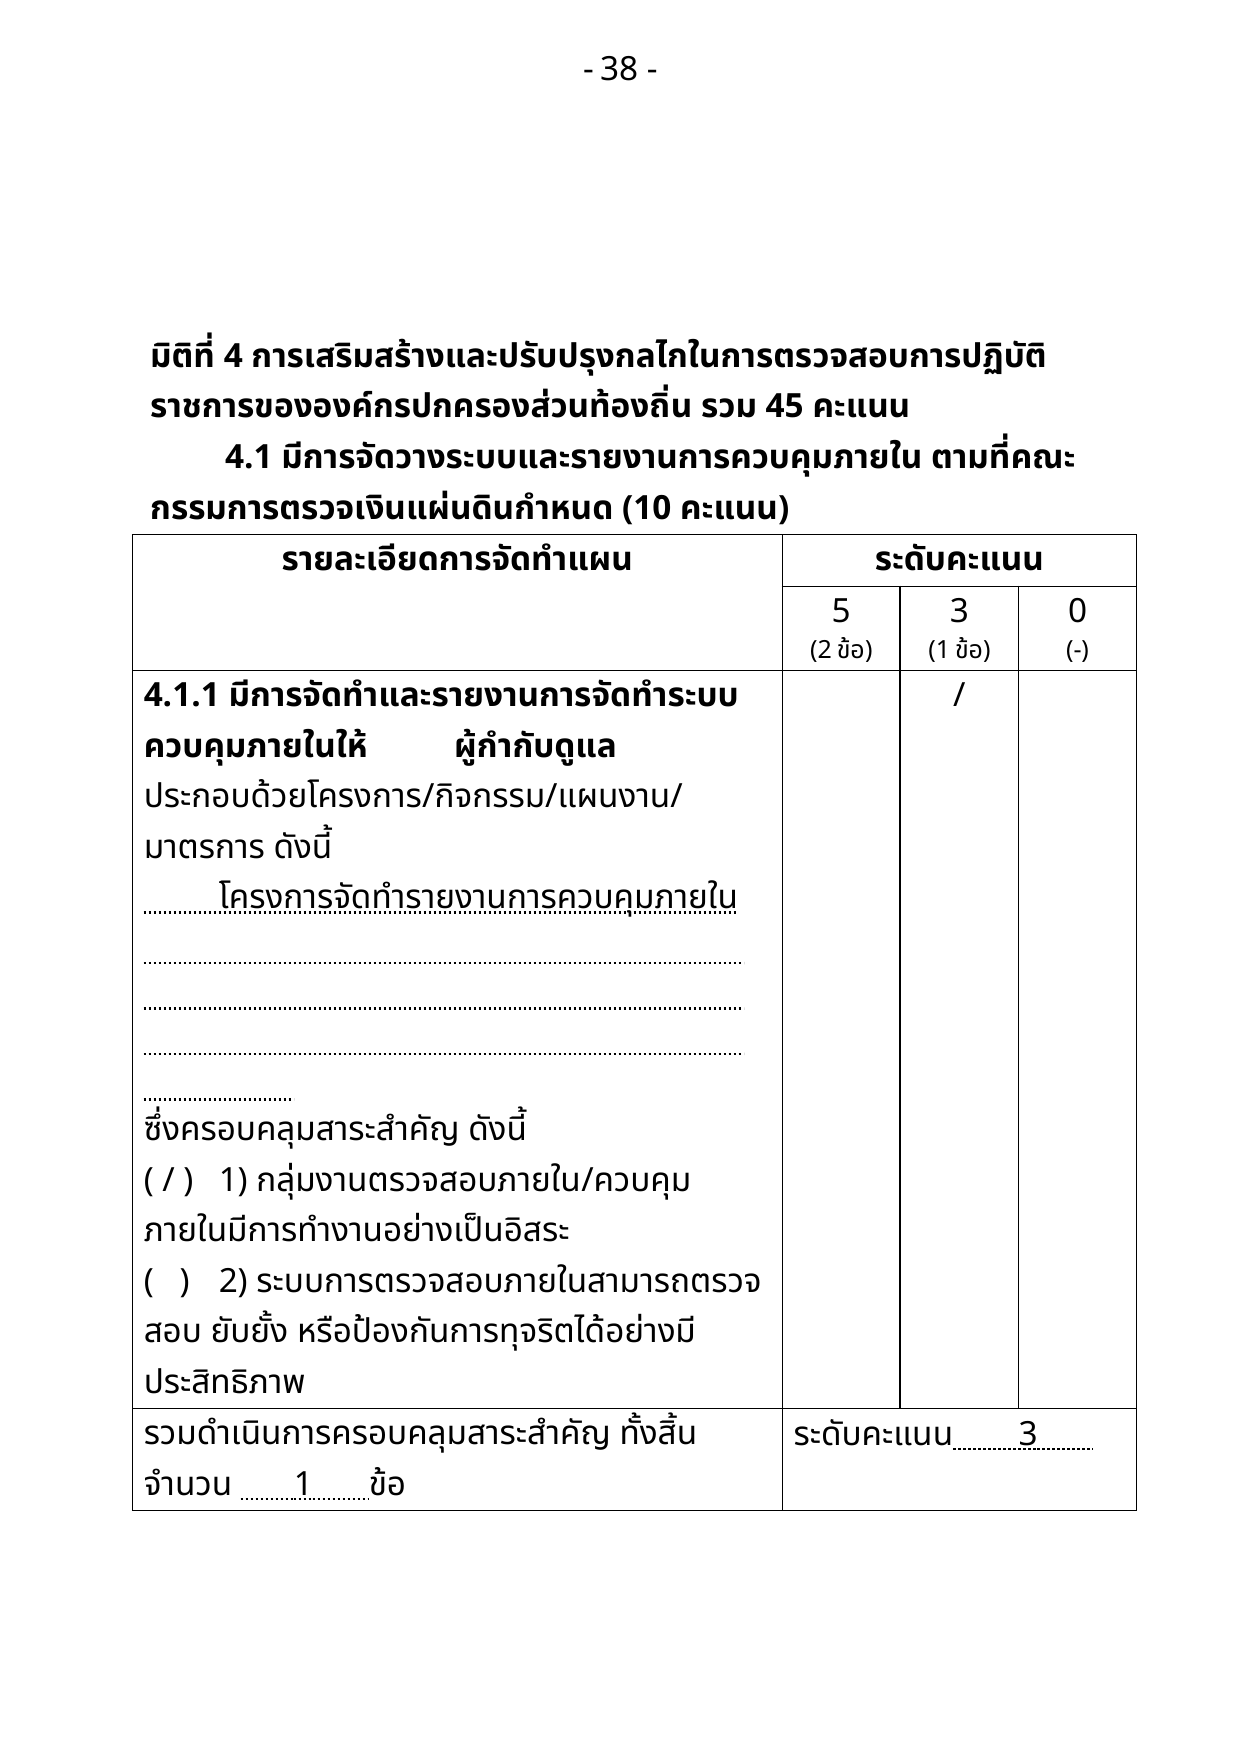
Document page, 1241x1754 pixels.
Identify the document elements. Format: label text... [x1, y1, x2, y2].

table_cell 4.1.1 มีการจัดทำและรายงานการจัดทำระบบควบคุมภายในให้ ผู้กำกับดูแล ประกอบด้วยโครงการ/กิจกรรม/แผนงาน/มาตรการ ดังนี้ โครงการจัดทำรายงานการควบคุมภายใน ซึ่งครอบคลุมสาระสำคัญ ดังนี้ ( / ) 1) กลุ่มงานตรวจสอบภายใน/ควบคุมภายในมีการทำงานอย่างเป็นอิสระ ( ) 2) ระบบการตรวจสอบภายในสามารถตรวจสอบ ยับยั้ง หรือป้องกันการทุจริตได้อย่างมีประสิทธิภาพ [133, 671, 782, 1408]
table_cell 0 (-) [1019, 587, 1136, 670]
text 4.1 มีการจัดวางระบบและรายงานการควบคุมภายใน ตามที่คณะกรรมการตรวจเงินแผ่นดินกำหนด (10 คะแนน) [150, 433, 1090, 534]
table_cell รวมดำเนินการครอบคลุมสาระสำคัญ ทั้งสิ้น จำนวน 1 ข้อ [133, 1409, 782, 1510]
text มิติที่ 4 การเสริมสร้างและปรับปรุงกลไกในการตรวจสอบการปฏิบัติราชการขององค์กรปกครองส่วนท้องถิ่น รวม 45 คะแนน [150, 332, 1090, 433]
table_cell 5 (2ข้อ) [783, 587, 899, 670]
table_header รายละเอียดการจัดทำแผน [133, 535, 782, 670]
table_cell [783, 671, 899, 1408]
table_header ระดับคะแนน [783, 535, 1136, 586]
table_cell / [901, 671, 1018, 1408]
table_cell 3 (1ข้อ) [901, 587, 1018, 670]
table_cell ระดับคะแนน 3 [783, 1409, 1136, 1510]
table_cell [1019, 671, 1136, 1408]
